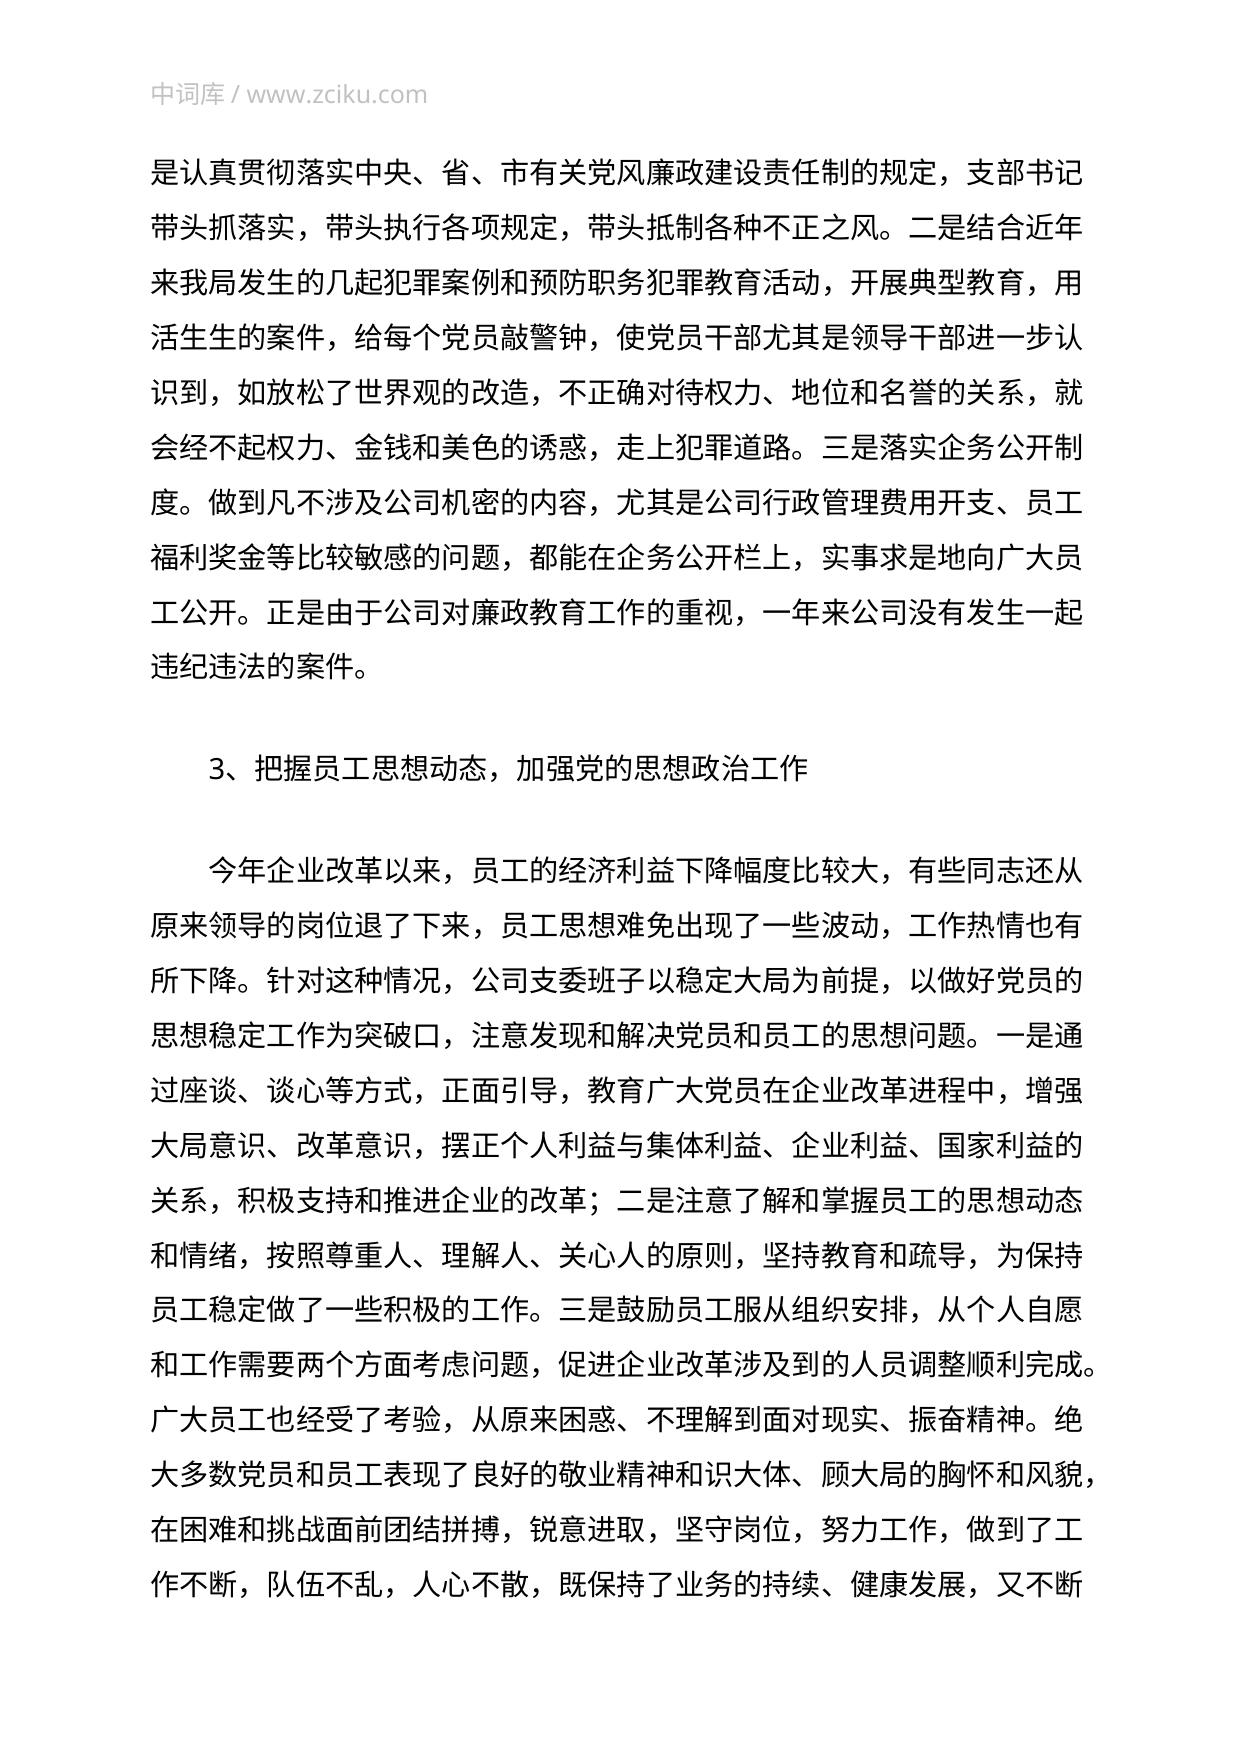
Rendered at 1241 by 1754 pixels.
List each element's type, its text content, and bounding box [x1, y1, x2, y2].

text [150, 150, 1090, 686]
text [150, 848, 1090, 1604]
text 3、把握员工思想动态，加强党的思想政治工作 [150, 746, 1090, 788]
